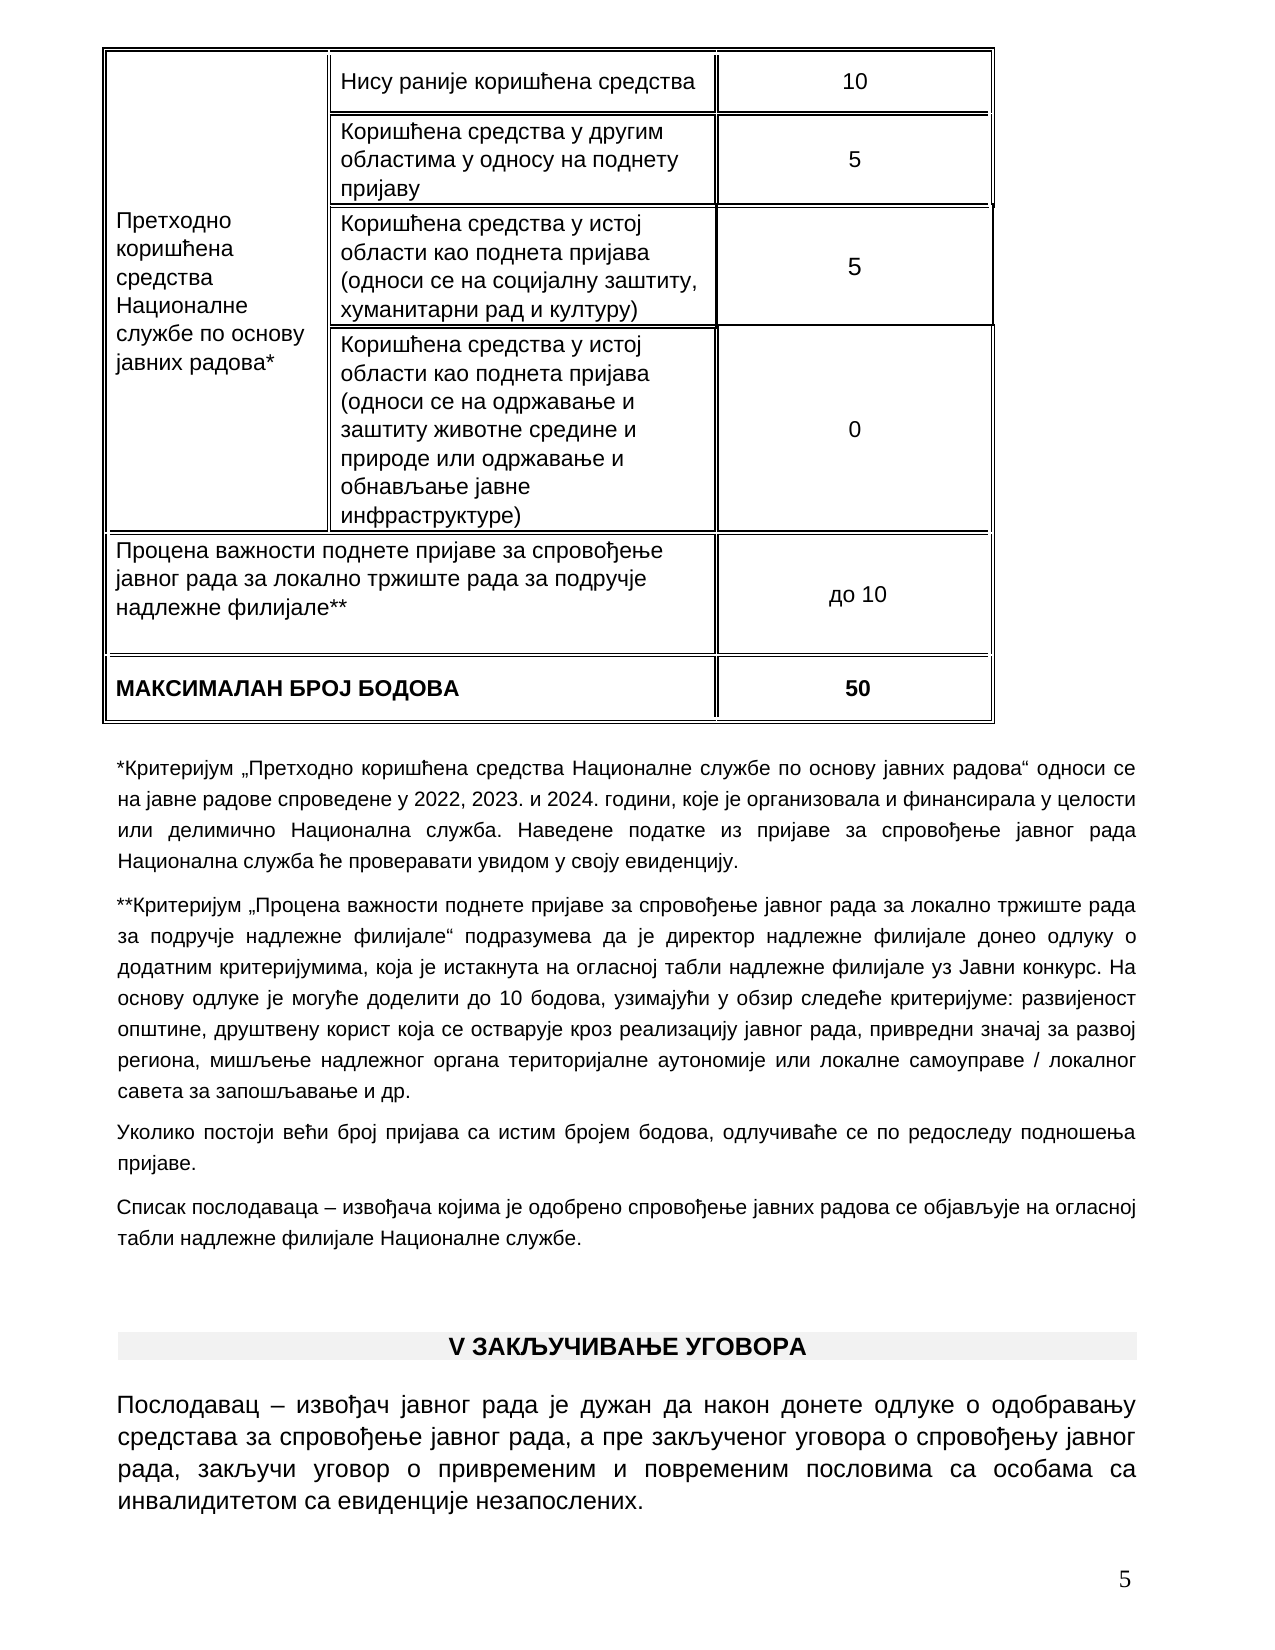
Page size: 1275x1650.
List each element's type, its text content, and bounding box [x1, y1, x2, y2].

table_cell Нису раније коришћена средства [329, 51, 716, 111]
subtitle V ЗАКЉУЧИВАЊЕ УГОВОРА [118, 1332, 1137, 1360]
table_cell Коришћена средства у истој области као поднета пријава (односи се на одржавање и заштиту животне средине и природе или одржавање и обнављање јавне инфраструктуре) [331, 329, 714, 530]
text Уколико постоји већи број пријава са истим бројем бодова, одлучиваће се по редоследу подношења пријаве. [116, 1119, 1137, 1175]
table_cell 0 [719, 326, 991, 530]
table_cell 50 [716, 653, 993, 719]
table_cell Коришћена средства у другим областима у односу на поднету пријаву [331, 116, 714, 203]
table_cell до 10 [716, 530, 993, 653]
table_cell Процена важности поднете пријаве за спровођење јавног рада за локално тржиште рада за подручје надлежне филијале** [104, 530, 716, 653]
text Списак послодаваца – извођача којима је одобрено спровођење јавних радова се објављује на огласној табли надлежне филијале Националне службе. [116, 1194, 1137, 1249]
table_cell Претходно коришћена средства Националне службе по основу јавних радова* [104, 49, 329, 530]
text **Критеријум „Процена важности поднете пријаве за спровођење јавног рада за локално тржиште рада за подручје надлежне филијале“ подразумева да је директор надлежне филијале донео одлуку о додатним критеријумима, која је истакнута на огласној табли надлежне филијале уз Јавни конкурс. На основу одлуке је могуће доделити до 10 бодова, узимајући у обзир следеће критеријуме: развијеност општине, друштвену корист која се остварује кроз реализацију јавног рада, привредни значај за развој региона, мишљење надлежног органа територијалне аутономије или локалне самоуправе / локалног савета за запошљавање и др. [116, 892, 1137, 1103]
text Послодавац – извођач јавног рада је дужан да након донете одлуке о одобравању средстава за спровођење јавног рада, а пре закљученог уговора о спровођењу јавног рада, закључи уговор о привременим и повременим пословима са особама са инвалидитетом са евиденције незапослених. [116, 1390, 1137, 1515]
table_cell Коришћена средства у истој области као поднета пријава (односи се на социјалну заштиту, хуманитарни рад и културу) [331, 208, 715, 324]
text *Критеријум „Претходно коришћена средства Националне службе по основу јавних радова“ односи се на јавне радове спроведене у 2022, 2023. и 2024. години, које је организовала и финансирала у целости или делимично Национална служба. Наведене податке из пријаве за спровођење јавног рада Национална служба ће проверавати увидом у своју евиденцију. [116, 755, 1137, 873]
table_cell 10 [716, 49, 993, 111]
table_cell МАКСИМАЛАН БРОЈ БОДОВА [104, 653, 716, 719]
table_cell 5 [718, 203, 992, 324]
table_cell 5 [716, 111, 993, 203]
